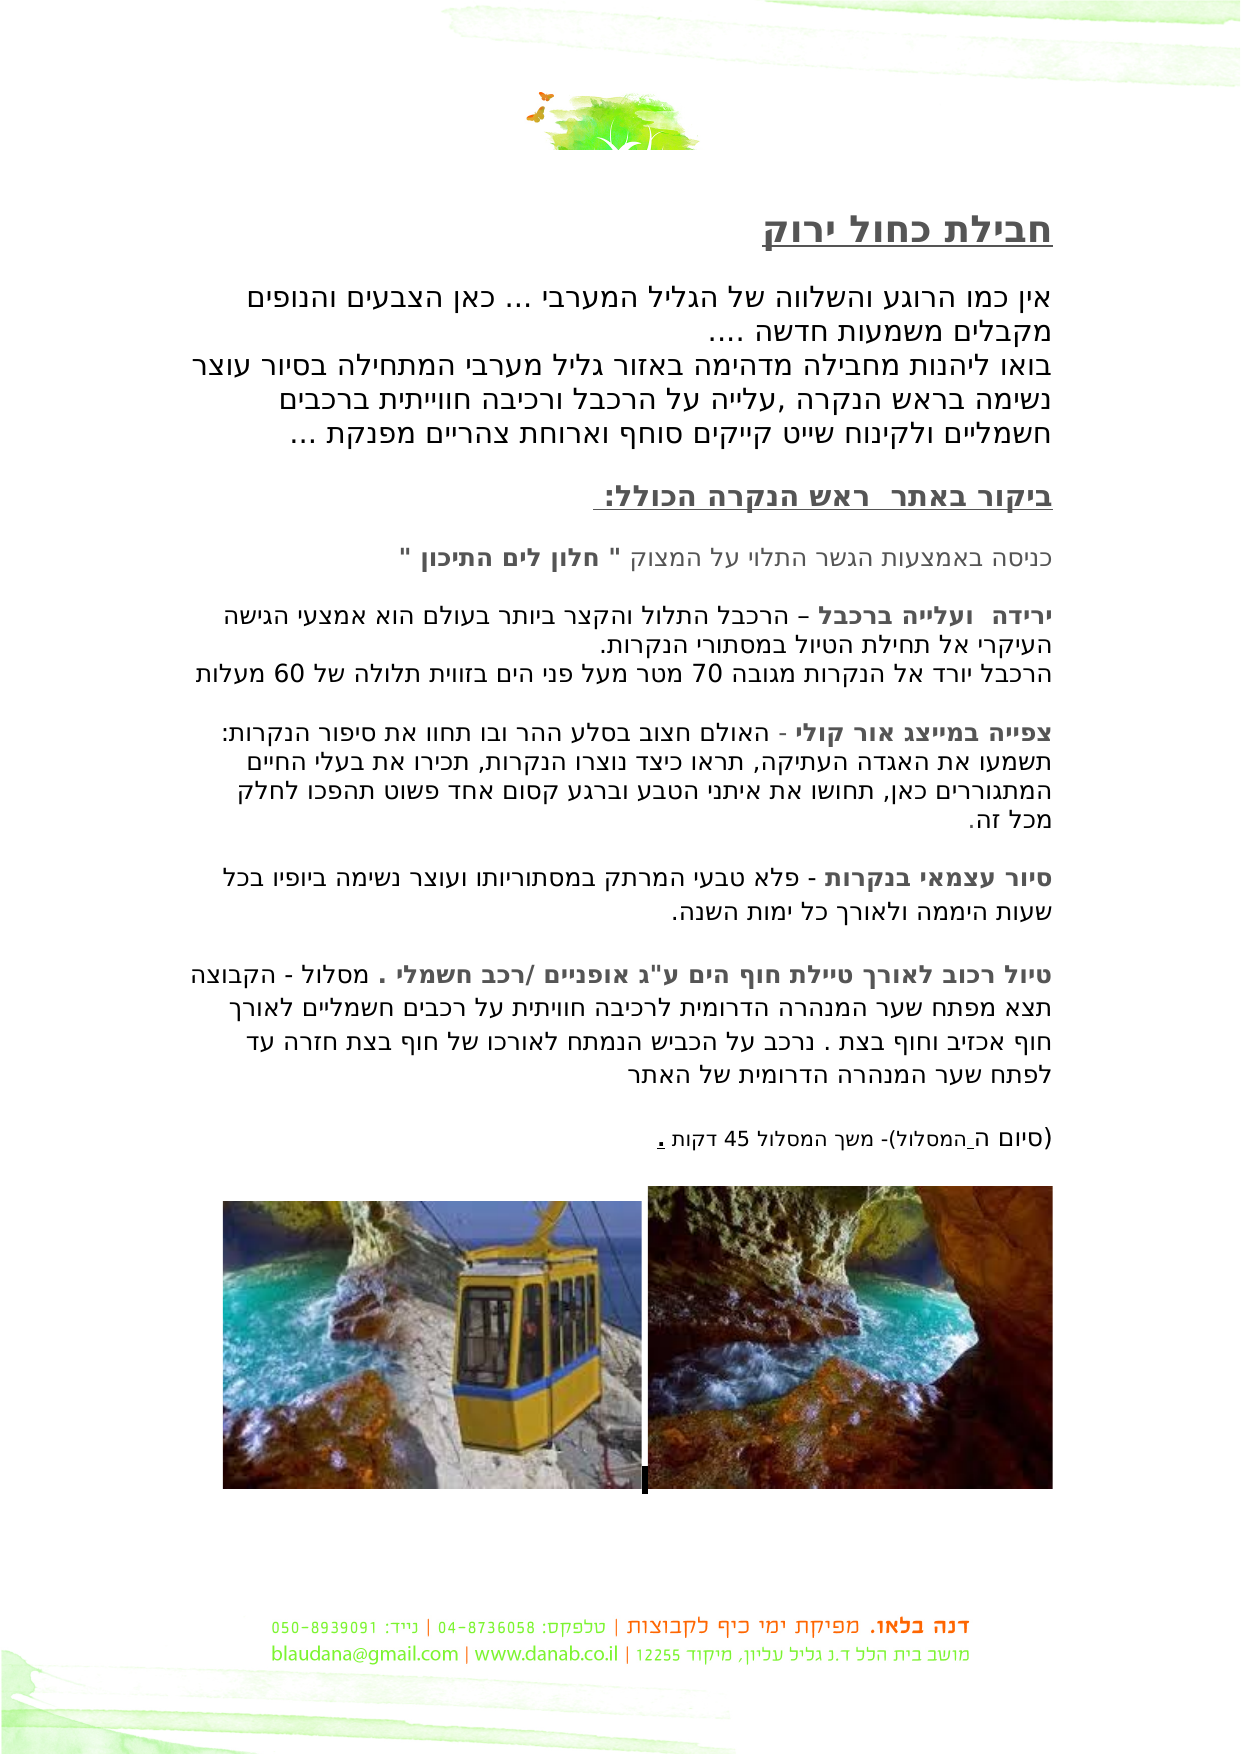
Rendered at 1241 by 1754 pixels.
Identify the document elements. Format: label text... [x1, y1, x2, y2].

text אין כמו הרוגע והשלווה של הגליל המערבי ... כאן הצבעים והנופים מקבלים משמעות חדשה .... בואו ליהנות מחבילה מדהימה באזור גליל מערבי המתחילה בסיור עוצר נשימה בראש הנקרה ,עלייה על הרכבל ורכיבה חווייתית ברכבים חשמליים ולקינוח שייט קייקים סוחף וארוחת צהריים מפנקת ... [187, 281, 708, 451]
text צפייה במייצג אור קולי - האולם חצוב בסלע ההר ובו תחוו את סיפור הנקרות: תשמעו את האגדה העתיקה, תראו כיצד נוצרו הנקרות, תכירו את בעלי החיים המתגוררים כאן, תחושו את איתני הטבע וברגע קסום אחד פשוט תהפכו לחלק מכל זה. [187, 718, 1053, 834]
text (סיום ה המסלול)- משך המסלול 45 דקות . [187, 1123, 1053, 1152]
text טיול רכוב לאורך טיילת חוף הים ע"ג אופניים /רכב חשמלי . מסלול - הקבוצה תצא מפתח שער המנהרה הדרומית לרכיבה חוויתית על רכבים חשמליים לאורך חוף אכזיב וחוף בצת . נרכב על הכביש הנמתח לאורכו של חוף בצת חזרה עד לפתח שער המנהרה הדרומית של האתר [187, 960, 1053, 1090]
text כניסה באמצעות הגשר התלוי על המצוק " חלון לים התיכון " [187, 543, 1053, 572]
text ירידה ועלייה ברכבל – הרכבל התלול והקצר ביותר בעולם הוא אמצעי הגישה העיקרי אל תחילת הטיול במסתורי הנקרות. הרכבל יורד אל הנקרות מגובה 70 מטר מעל פני הים בזווית תלולה של 60 מעלות [187, 601, 1053, 689]
text חבילת כחול ירוק [187, 208, 1053, 252]
picture [0, 0, 1241, 1754]
text סיור עצמאי בנקרות - פלא טבעי המרתק במסתוריותו ועוצר נשימה ביופיו בכל שעות היממה ולאורך כל ימות השנה. [187, 864, 1053, 926]
text ביקור באתר ראש הנקרה הכולל: [187, 480, 1053, 514]
